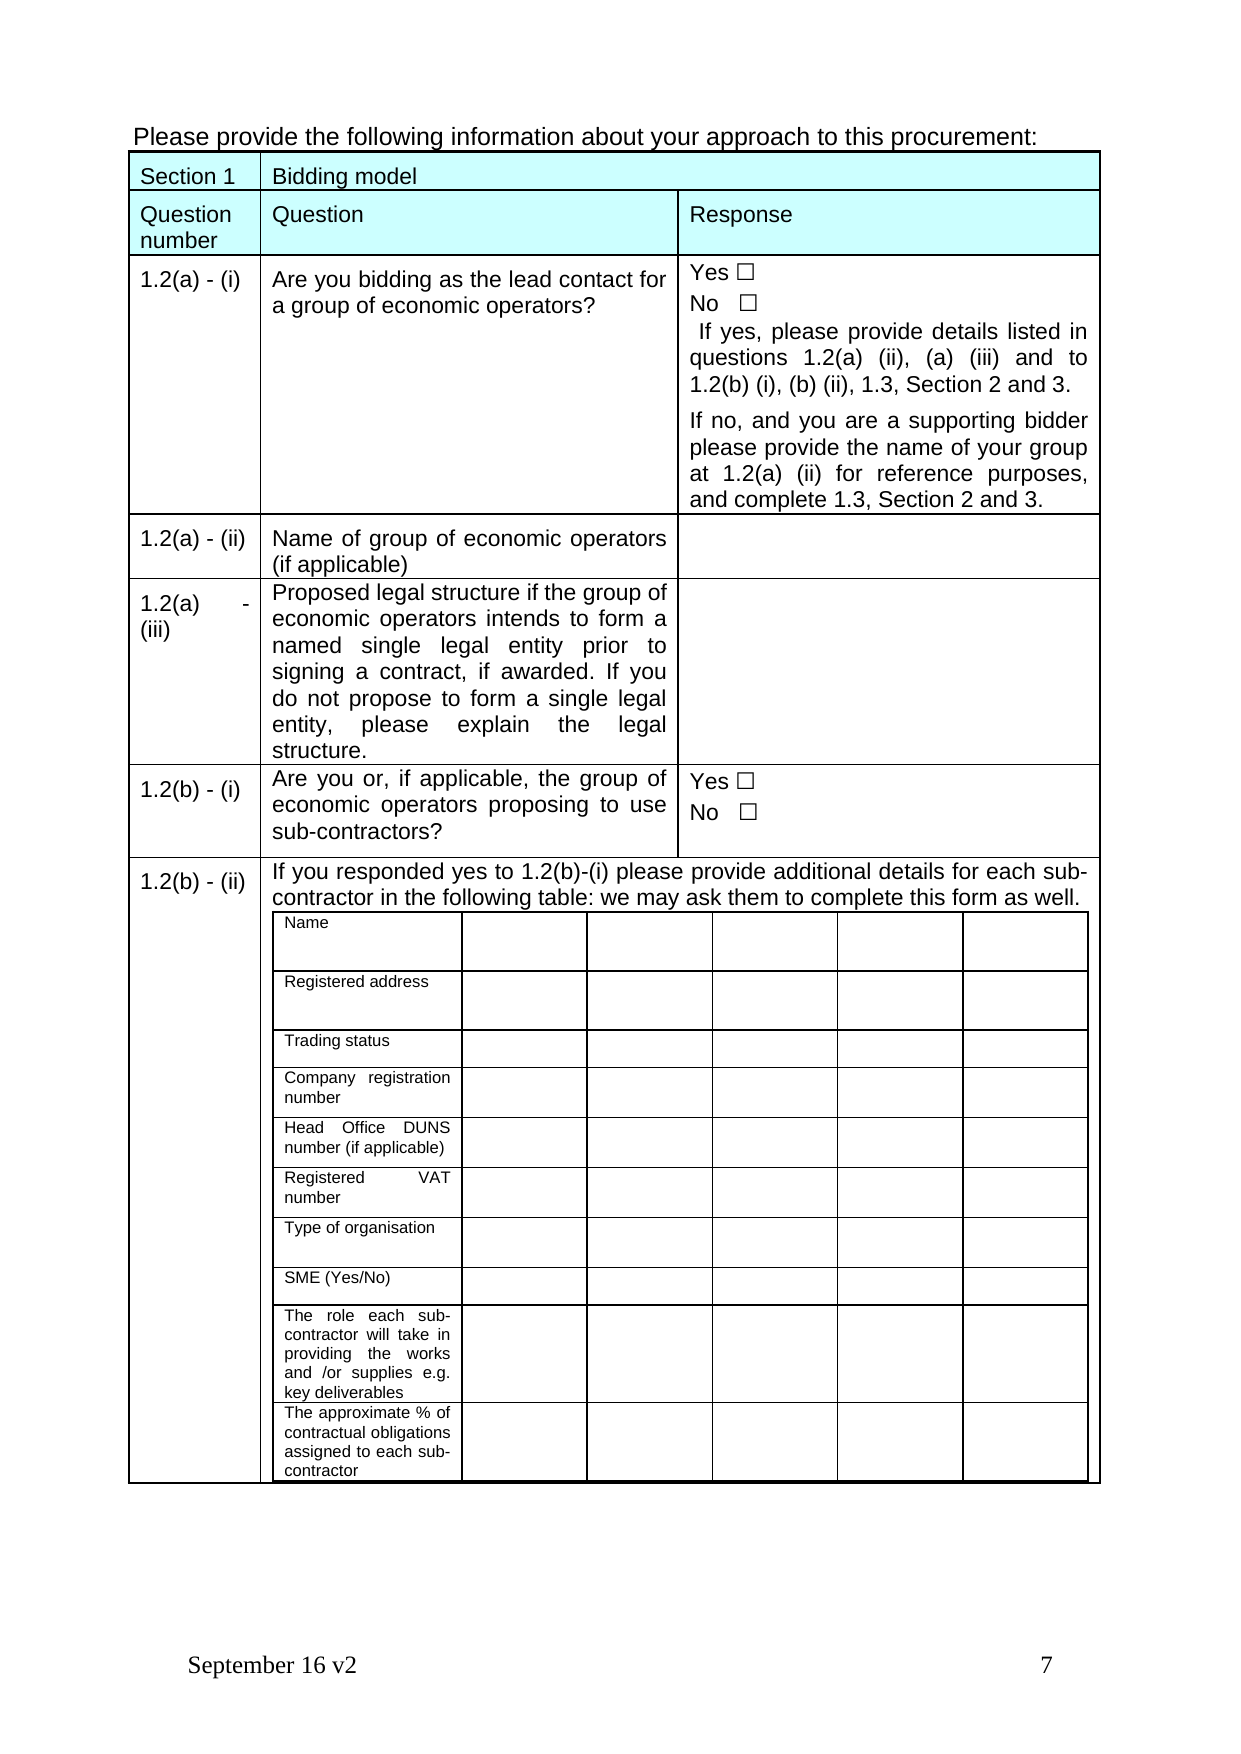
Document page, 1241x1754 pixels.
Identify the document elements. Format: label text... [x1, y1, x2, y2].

table_cell Name of group of economic operators (if applicable) [261, 515, 677, 577]
table_header Bidding model [261, 153, 1099, 189]
table_header Section 1 [130, 153, 260, 189]
table_cell Question [261, 191, 677, 254]
table_cell [679, 579, 1099, 763]
table_cell Yes ☐ No ☐ [679, 765, 1099, 856]
table_cell 1.2(b) - (ii) [130, 858, 260, 1482]
table_cell 1.2(a) - (ii) [130, 515, 260, 577]
table_cell 1.2(b) - (i) [130, 765, 260, 856]
text Please provide the following information about your approach to this procurement: [133, 122, 1053, 150]
table_cell Response [679, 191, 1099, 254]
table_cell Yes ☐ No ☐ If yes, please provide details listed in questions 1.2(a) (ii), (a) (iii) and to 1.2(b) (i), (b) (ii), 1.3, Section 2 and 3. If no, and you are a supporting bidder please provide the name of your group at 1.2(a) (ii) for reference purposes, and complete 1.3, Section 2 and 3. [679, 256, 1099, 513]
table_cell Question number [130, 191, 260, 254]
table_cell 1.2(a) - (i) [130, 256, 260, 513]
table_cell Are you or, if applicable, the group of economic operators proposing to use sub-contractors? [261, 765, 677, 856]
table_cell If you responded yes to 1.2(b)-(i) please provide additional details for each sub-contractor in the following table: we may ask them to complete this form as well. [261, 858, 1099, 1482]
table_cell [679, 515, 1099, 577]
table_cell 1.2(a) - (iii) [130, 579, 260, 763]
table_cell Proposed legal structure if the group of economic operators intends to form a named single legal entity prior to signing a contract, if awarded. If you do not propose to form a single legal entity, please explain the legal structure. [261, 579, 677, 763]
table_cell Are you bidding as the lead contact for a group of economic operators? [261, 256, 677, 513]
